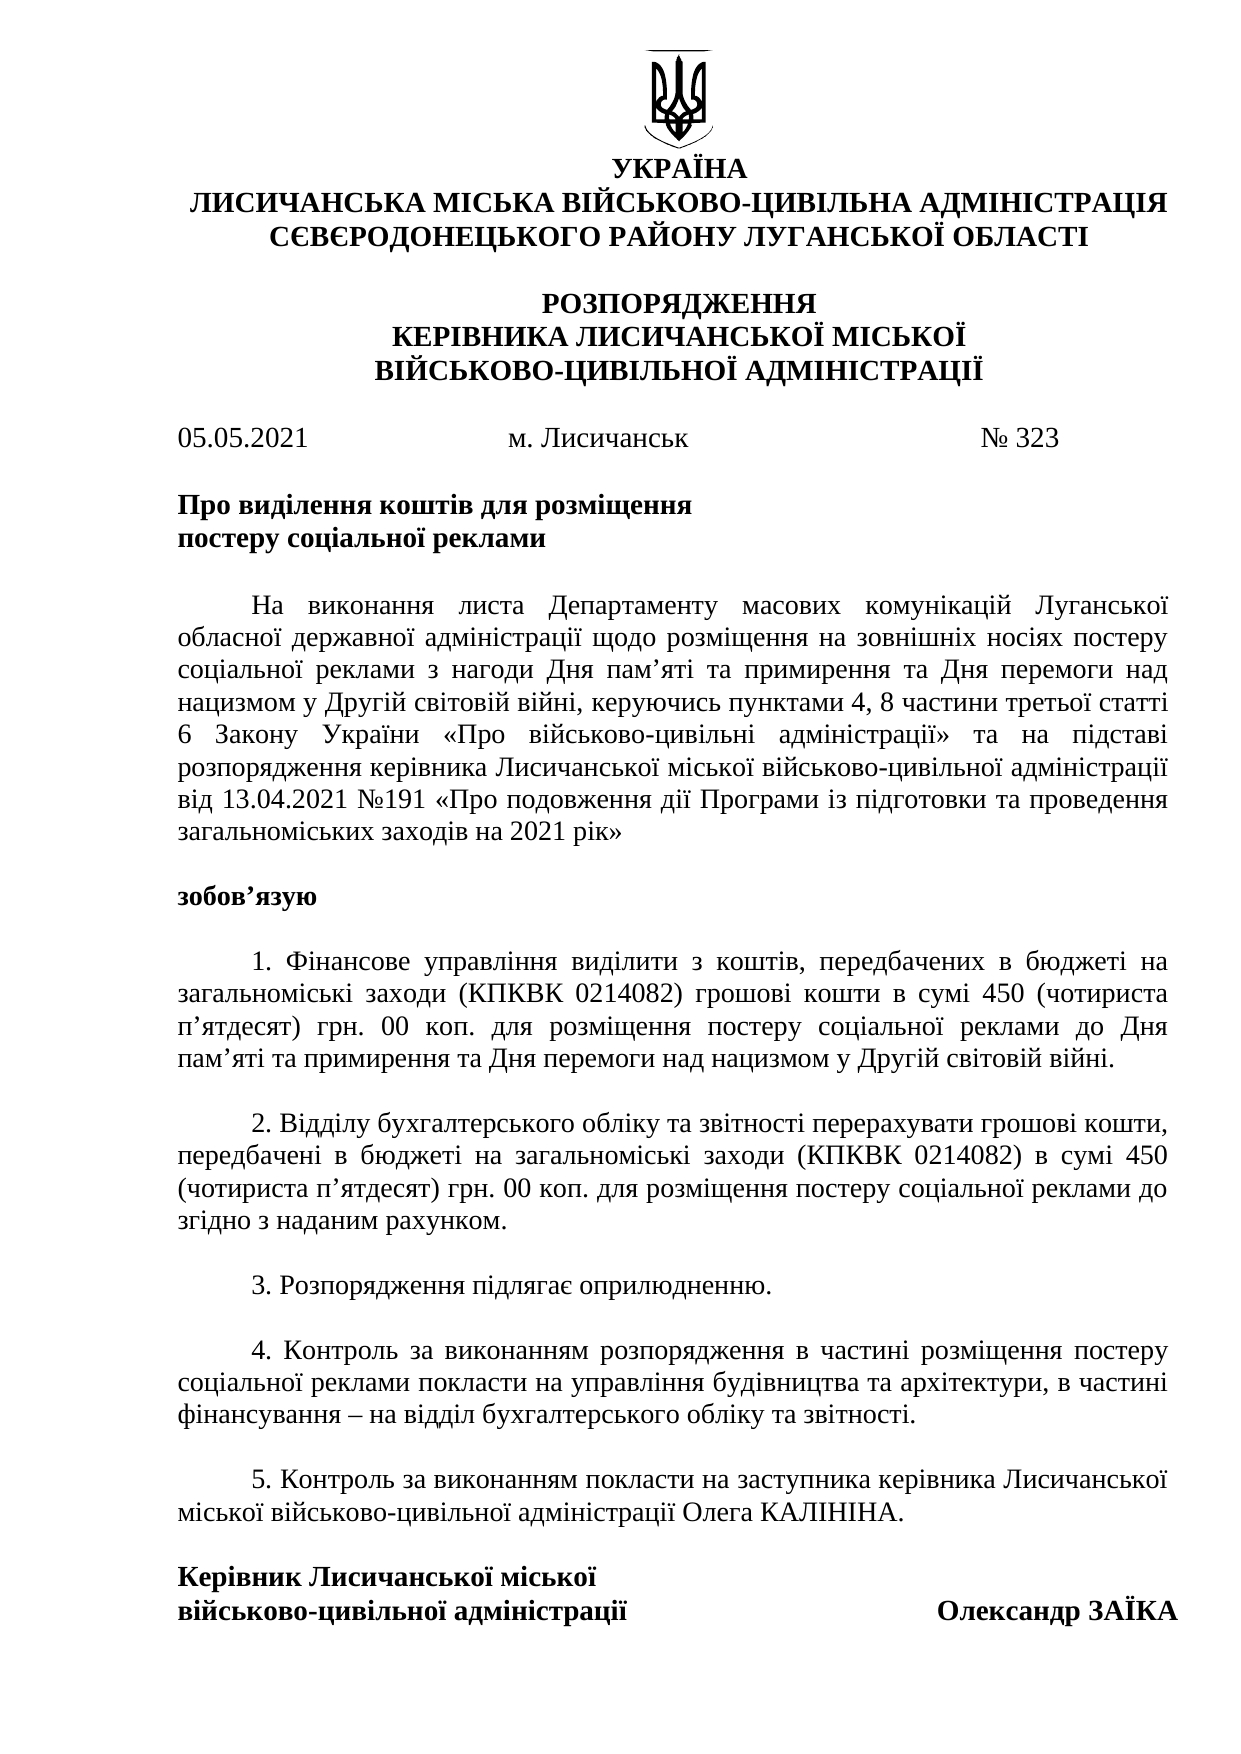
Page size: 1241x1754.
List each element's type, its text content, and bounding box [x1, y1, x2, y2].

text 5. Контроль за виконанням покласти на заступника керівника Лисичанської міської військово-цивільної адміністрації Олега КАЛІНІНА. [177, 1462, 1169, 1527]
text військово-цивільної адміністрації Олександр ЗАЇКА [177, 1593, 1181, 1627]
text 4. Контроль за виконанням розпорядження в частині розміщення постеру соціальної реклами покласти на управління будівництва та архітектури, в частині фінансування – на відділ бухгалтерського обліку та звітності. [177, 1333, 1169, 1430]
text 2. Відділу бухгалтерського обліку та звітності перерахувати грошові кошти, передбачені в бюджеті на загальноміські заходи (КПКВК 0214082) в сумі 450 (чотириста п’ятдесят) грн. 00 коп. для розміщення постеру соціальної реклами до згідно з наданим рахунком. [177, 1106, 1169, 1236]
text 1. Фінансове управління виділити з коштів, передбачених в бюджеті на загальноміські заходи (КПКВК 0214082) грошові кошти в сумі 450 (чотириста п’ятдесят) грн. 00 коп. для розміщення постеру соціальної реклами до Дня пам’яті та примирення та Дня перемоги над нацизмом у Другій світовій війні. [177, 944, 1169, 1074]
text ЛИСИЧАНСЬКА МІСЬКА ВІЙСЬКОВО-ЦИВІЛЬНА АДМІНІСТРАЦІЯ СЄВЄРОДОНЕЦЬКОГО РАЙОНУ ЛУГАНСЬКОЇ ОБЛАСТІ [177, 185, 1181, 252]
text 3. Розпорядження підлягає оприлюдненню. [177, 1268, 1169, 1300]
text ВІЙСЬКОВО-ЦИВІЛЬНОЇ АДМІНІСТРАЦІЇ [177, 353, 1181, 386]
text УКРАЇНА [177, 152, 1181, 185]
text Керівник Лисичанської міської [177, 1559, 1181, 1593]
text зобов’язую [177, 879, 1169, 912]
text 05.05.2021 м. Лисичанськ № 323 [177, 420, 1181, 453]
text РОЗПОРЯДЖЕННЯ [177, 286, 1181, 319]
text На виконання листа Департаменту масових комунікацій Луганської обласної державної адміністрації щодо розміщення на зовнішніх носіях постеру соціальної реклами з нагоди Дня пам’яті та примирення та Дня перемоги над нацизмом у Другій світовій війні, керуючись пунктами 4, 8 частини третьої статті 6 Закону України «Про військово-цивільні адміністрації» та на підставі розпорядження керівника Лисичанської міської військово-цивільної адміністрації від 13.04.2021 №191 «Про подовження дії Програми із підготовки та проведення загальноміських заходів на 2021 рік» [177, 588, 1169, 847]
text постеру соціальної реклами [177, 521, 1169, 554]
text Про виділення коштів для розміщення [177, 487, 1169, 521]
text КЕРІВНИКА ЛИСИЧАНСЬКОЇ МІСЬКОЇ [177, 319, 1181, 353]
